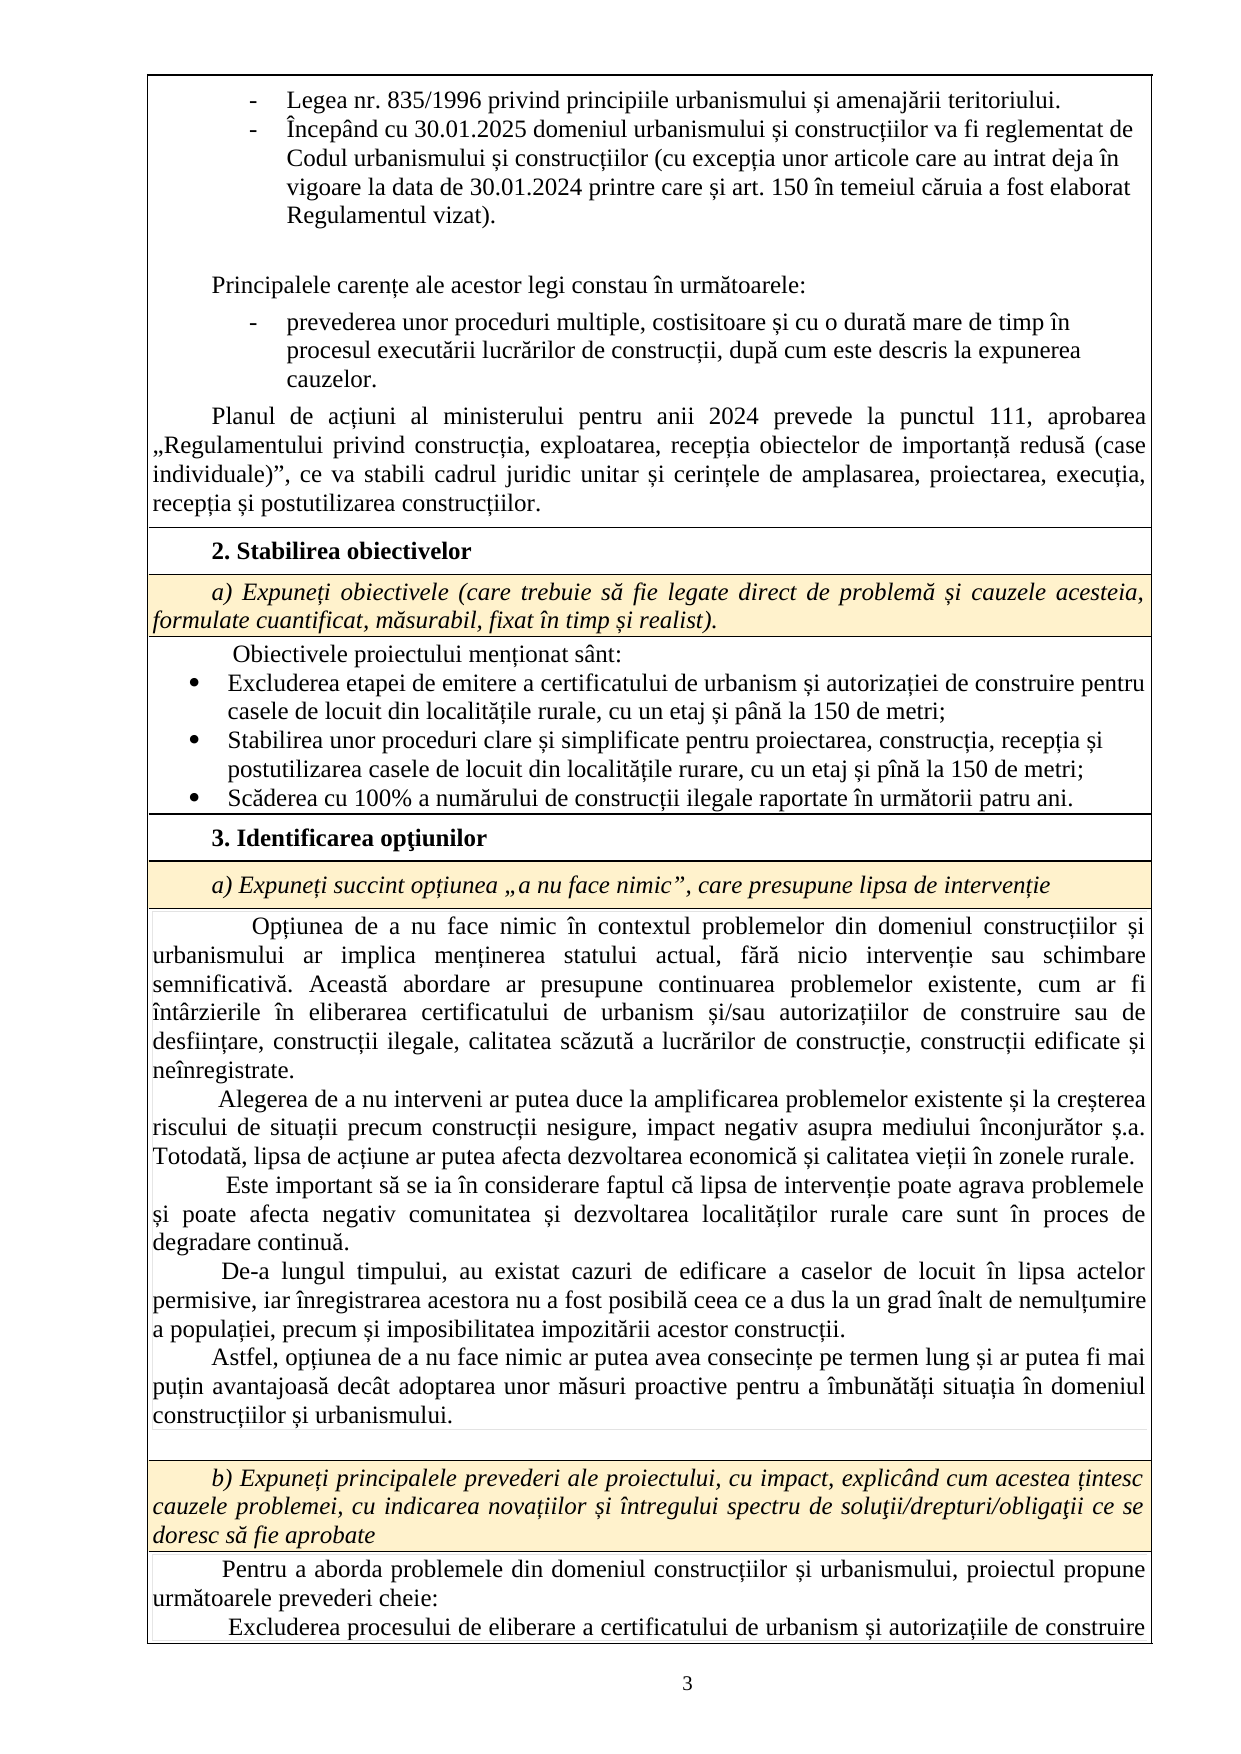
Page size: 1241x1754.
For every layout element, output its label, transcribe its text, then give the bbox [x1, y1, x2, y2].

table_cell b) Expuneți principalele prevederi ale proiectului, cu impact, explicând cum acestea țintesc cauzele problemei, cu indicarea novațiilor și întregului spectru de soluţii/drepturi/obligaţii ce se doresc să fie aprobate [148, 1461, 1151, 1551]
table_cell Opțiunea de a nu face nimic în contextul problemelor din domeniul construcțiilor și urbanismului ar implica menținerea statului actual, fără nicio intervenție sau schimbare semnificativă. Această abordare ar presupune continuarea problemelor existente, cum ar fi întârzierile în eliberarea certificatului de urbanism și/sau autorizațiilor de construire sau de desființare, construcții ilegale, calitatea scăzută a lucrărilor de construcție, construcții edificate și neînregistrate. Alegerea de a nu interveni ar putea duce la amplificarea problemelor existente și la creșterea riscului de situații precum construcții nesigure, impact negativ asupra mediului înconjurător ș.a. Totodată, lipsa de acțiune ar putea afecta dezvoltarea economică și calitatea vieții în zonele rurale. Este important să se ia în considerare faptul că lipsa de intervenție poate agrava problemele și poate afecta negativ comunitatea și dezvoltarea localităților rurale care sunt în proces de degradare continuă. De-a lungul timpului, au existat cazuri de edificare a caselor de locuit în lipsa actelor permisive, iar înregistrarea acestora nu a fost posibilă ceea ce a dus la un grad înalt de nemulțumire a populației, precum și imposibilitatea impozitării acestor construcții. Astfel, opțiunea de a nu face nimic ar putea avea consecințe pe termen lung și ar putea fi mai puțin avantajoasă decât adoptarea unor măsuri proactive pentru a îmbunătăți situația în domeniul construcțiilor și urbanismului. [148, 909, 1151, 1459]
table_cell a) Expuneți obiectivele (care trebuie să fie legate direct de problemă și cauzele acesteia, formulate cuantificat, măsurabil, fixat în timp și realist). [148, 575, 1151, 636]
table_cell Obiectivele proiectului menționat sânt: Excluderea etapei de emitere a certificatului de urbanism și autorizației de construire pentru casele de locuit din localitățile rurale, cu un etaj și până la 150 de metri; Stabilirea unor proceduri clare și simplificate pentru proiectarea, construcția, recepția și postutilizarea casele de locuit din localitățile rurare, cu un etaj și pînă la 150 de metri; Scăderea cu 100% a numărului de construcții ilegale raportate în următorii patru ani. [148, 637, 1151, 813]
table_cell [148, 1552, 1151, 1642]
table_cell 3. Identificarea opţiunilor [148, 814, 1151, 860]
table_cell a) Expuneți succint opțiunea „a nu face nimic”, care presupune lipsa de intervenție [148, 861, 1151, 908]
table_cell 2. Stabilirea obiectivelor [148, 528, 1151, 574]
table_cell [148, 76, 1151, 526]
